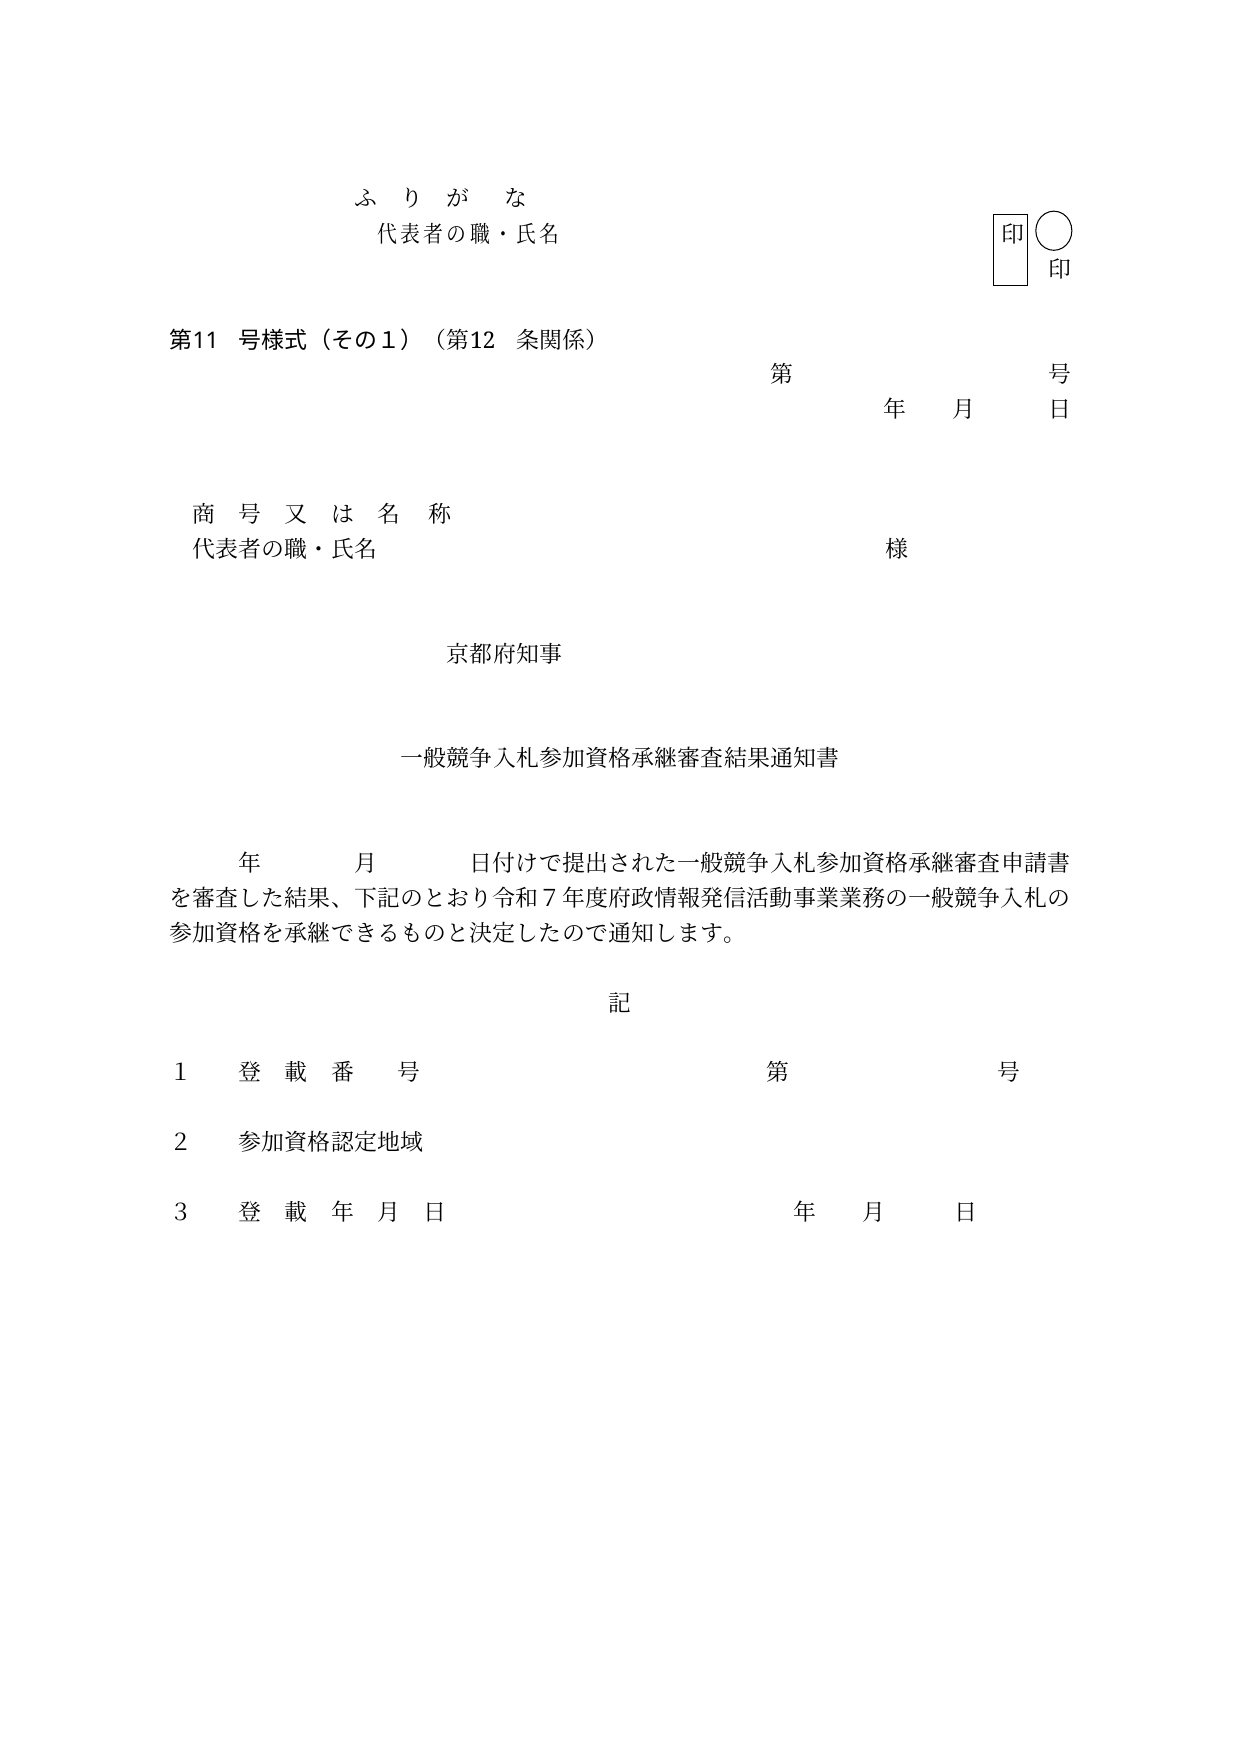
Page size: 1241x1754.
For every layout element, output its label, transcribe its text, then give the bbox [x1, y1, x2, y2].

table_header 代表者の職・氏名 [174, 214, 993, 285]
text １ 登載番号 第 号 [169, 1053, 1071, 1088]
text 記 [169, 984, 1071, 1019]
text 商号又は名称 [169, 495, 1071, 530]
text ふりがな [169, 179, 1071, 214]
text ３ 登 載 年 月 日 年 月 日 [169, 1193, 1071, 1228]
text 京都府知事 [169, 635, 1071, 670]
table_header 印 [1028, 214, 1074, 285]
text 第11号様式（その１）（第12条関係） [169, 321, 1071, 356]
table_header 印 [994, 215, 1027, 285]
text 一般競争入札参加資格承継審査結果通知書 [169, 739, 1071, 774]
text 第 号 年月日 [169, 356, 1071, 425]
text 年 月 日付けで提出された一般競争入札参加資格承継審査申請書を審査した結果、下記のとおり令和７年度府政情報発信活動事業業務の一般競争入札の参加資格を承継できるものと決定したので通知します。 [169, 844, 1071, 949]
text ２ 参加資格認定地域 [169, 1123, 1071, 1158]
text 代表者の職・氏名 様 [169, 530, 1071, 565]
